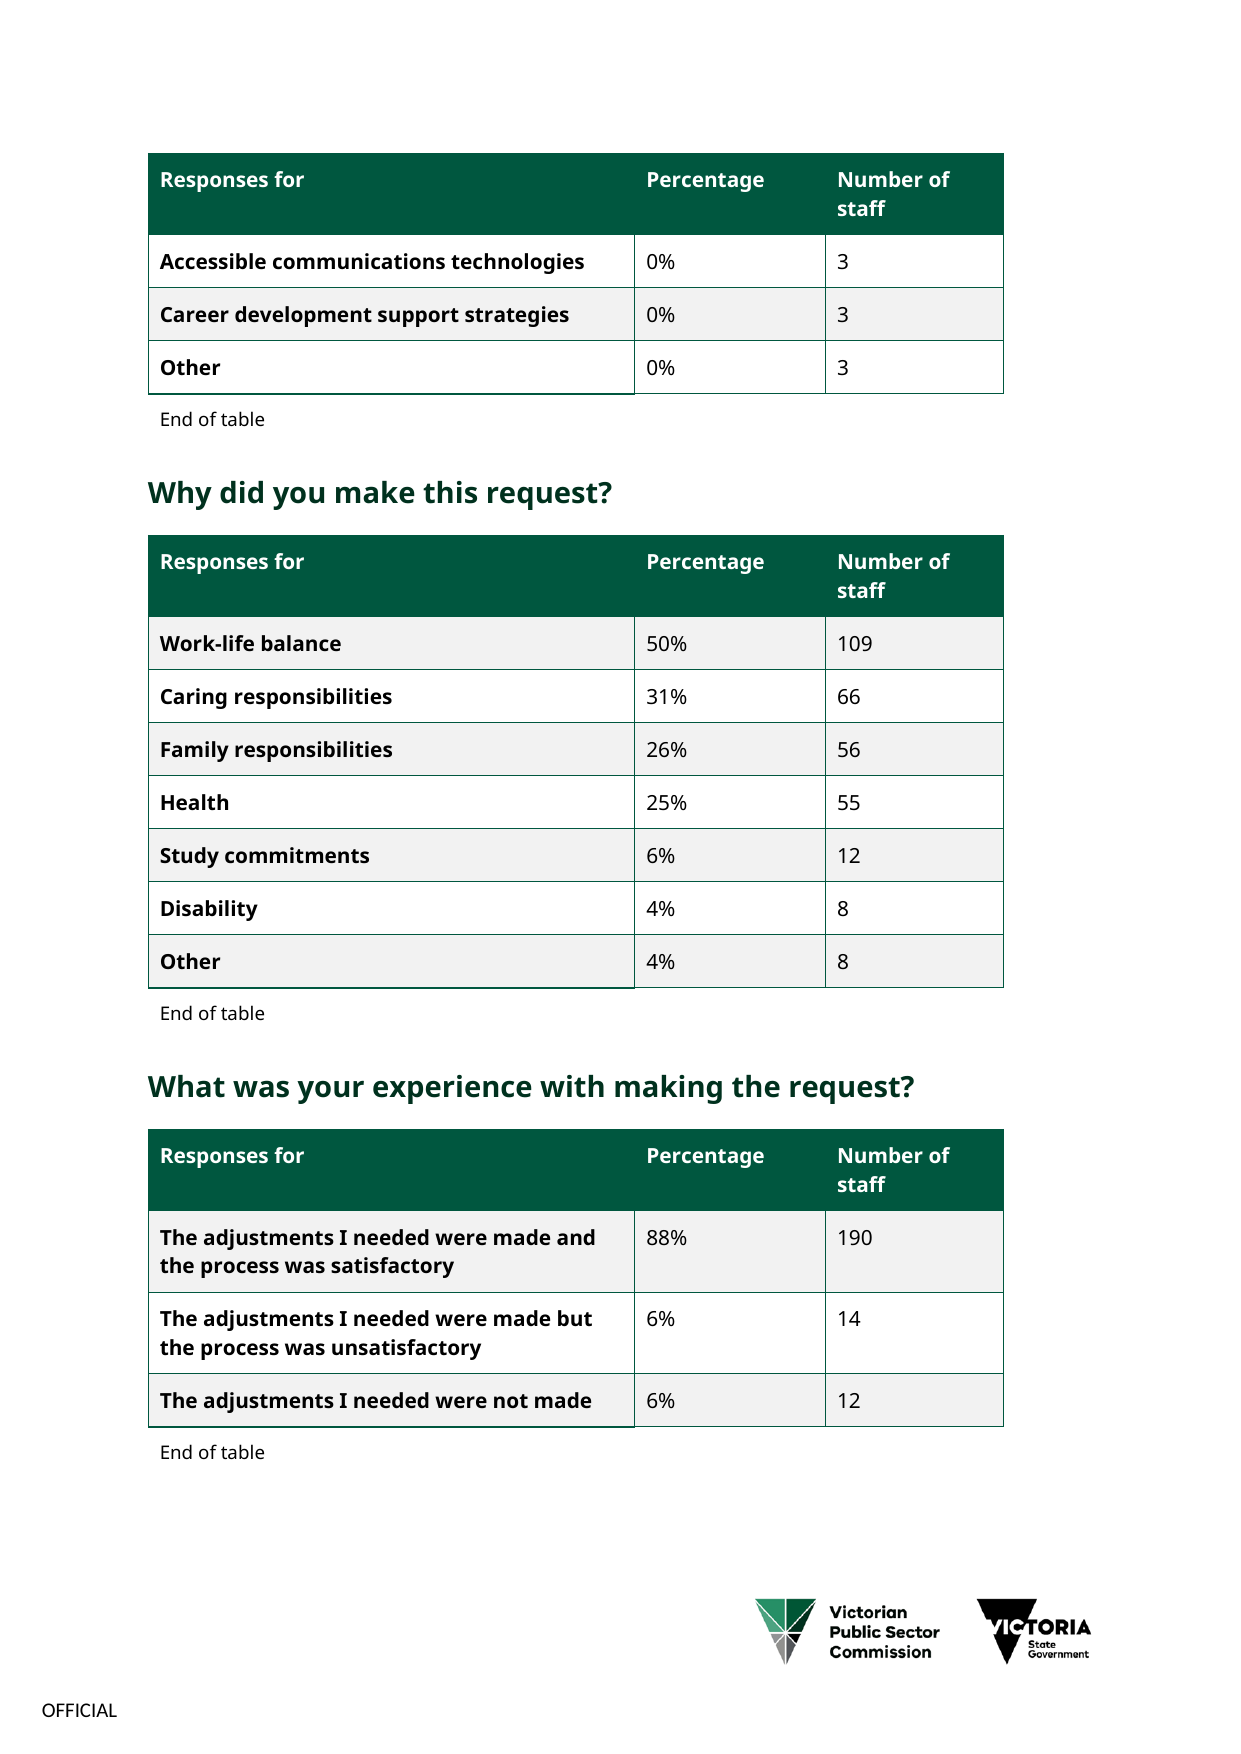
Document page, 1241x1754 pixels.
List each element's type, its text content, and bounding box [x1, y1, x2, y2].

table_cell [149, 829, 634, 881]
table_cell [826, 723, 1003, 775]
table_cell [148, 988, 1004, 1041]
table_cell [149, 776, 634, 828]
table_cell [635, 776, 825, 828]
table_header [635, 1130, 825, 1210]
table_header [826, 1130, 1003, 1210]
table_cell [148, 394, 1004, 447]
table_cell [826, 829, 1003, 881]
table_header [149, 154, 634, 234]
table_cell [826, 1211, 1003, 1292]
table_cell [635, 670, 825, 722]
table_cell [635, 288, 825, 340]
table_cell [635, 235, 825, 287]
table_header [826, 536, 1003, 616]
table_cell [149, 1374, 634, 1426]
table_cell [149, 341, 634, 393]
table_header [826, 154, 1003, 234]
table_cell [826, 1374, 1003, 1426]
subtitle Why did you make this request? [148, 472, 1092, 512]
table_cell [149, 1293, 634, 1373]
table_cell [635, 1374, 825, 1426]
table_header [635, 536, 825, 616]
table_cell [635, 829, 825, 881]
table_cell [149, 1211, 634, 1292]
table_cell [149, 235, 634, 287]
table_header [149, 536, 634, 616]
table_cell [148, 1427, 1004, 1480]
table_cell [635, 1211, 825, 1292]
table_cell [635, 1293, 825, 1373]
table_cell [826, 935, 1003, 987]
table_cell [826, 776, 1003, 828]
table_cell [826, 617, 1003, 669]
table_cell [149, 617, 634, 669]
picture [754, 1598, 1093, 1666]
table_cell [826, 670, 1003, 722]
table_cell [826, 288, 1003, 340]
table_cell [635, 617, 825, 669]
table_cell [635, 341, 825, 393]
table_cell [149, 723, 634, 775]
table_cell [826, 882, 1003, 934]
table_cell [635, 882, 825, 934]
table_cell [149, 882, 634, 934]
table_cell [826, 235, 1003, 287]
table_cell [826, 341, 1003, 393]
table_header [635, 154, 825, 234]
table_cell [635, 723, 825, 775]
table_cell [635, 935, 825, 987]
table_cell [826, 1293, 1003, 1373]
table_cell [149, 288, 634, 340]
subtitle What was your experience with making the request? [148, 1066, 1092, 1106]
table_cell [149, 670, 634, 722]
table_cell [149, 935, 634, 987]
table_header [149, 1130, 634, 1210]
